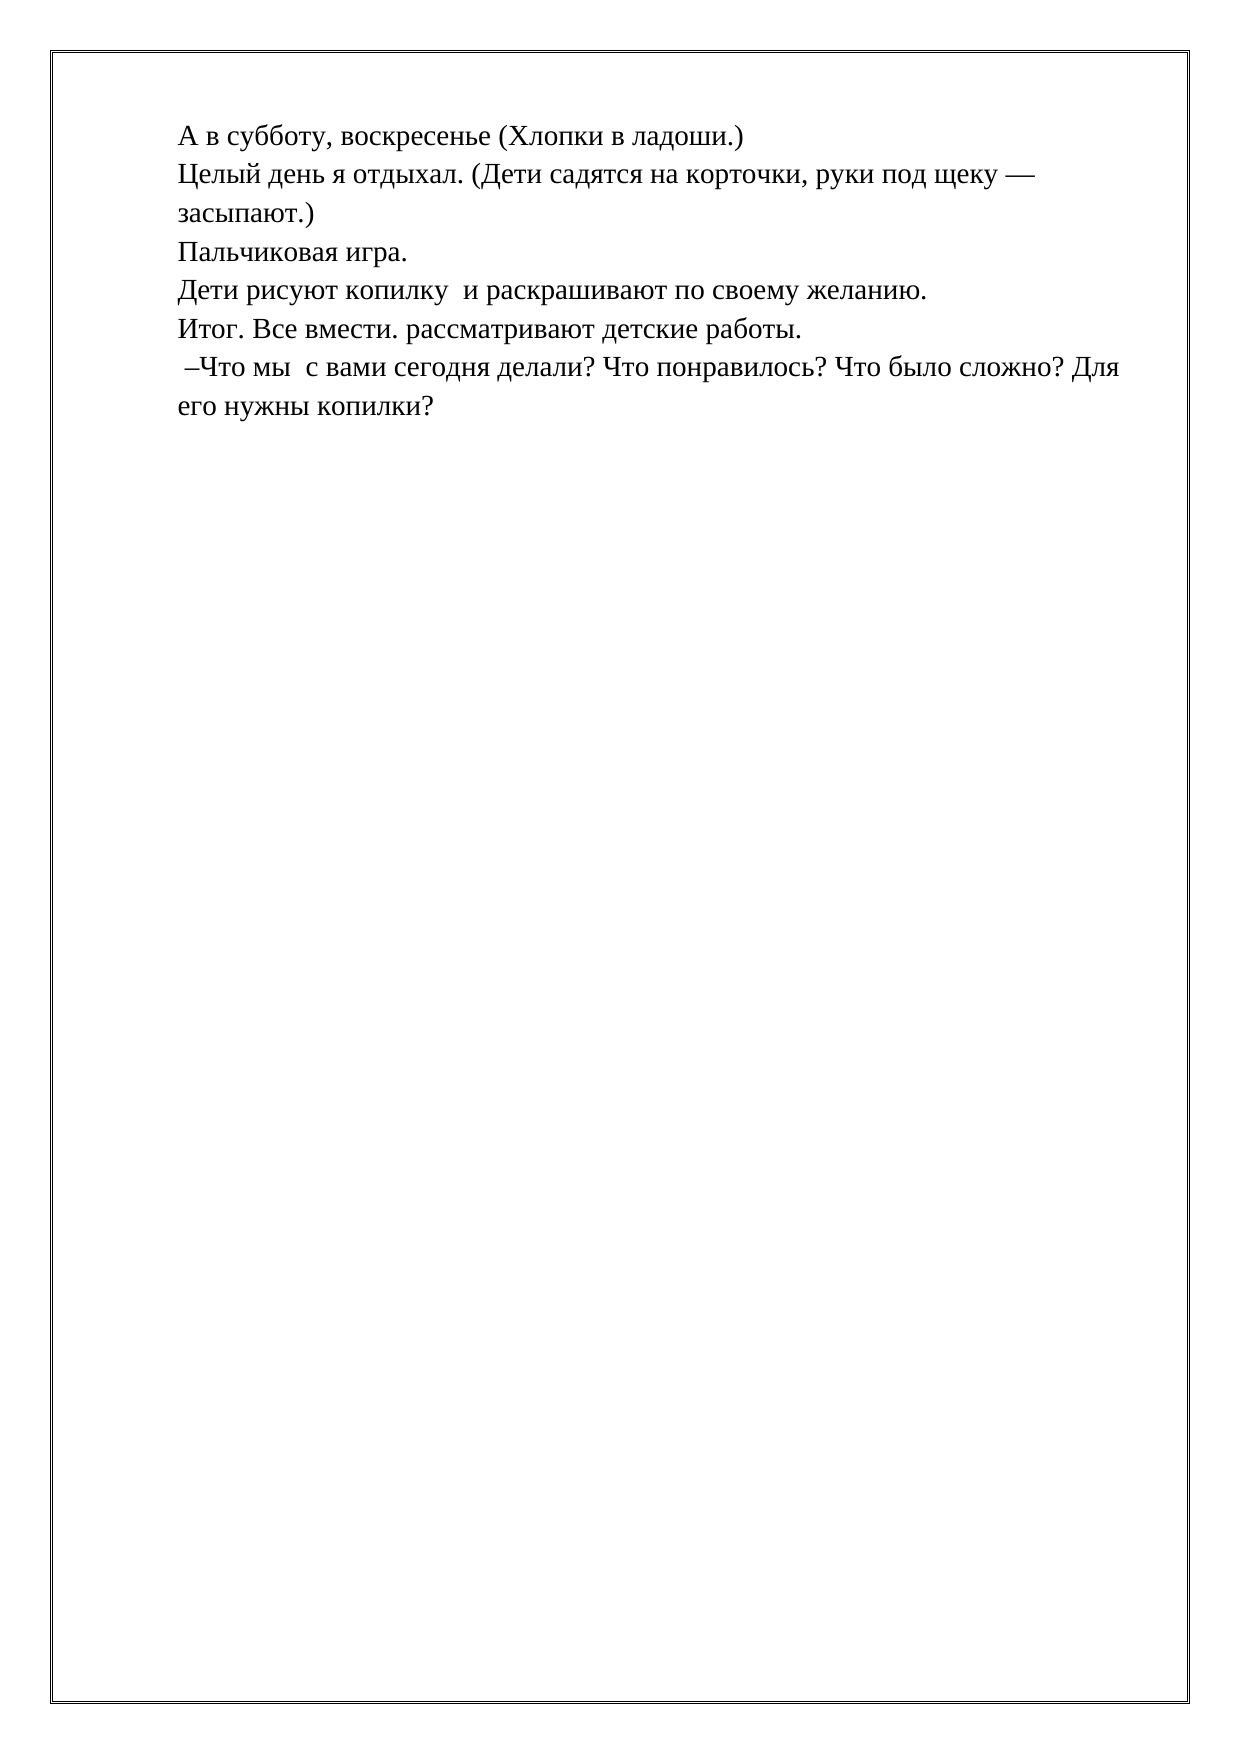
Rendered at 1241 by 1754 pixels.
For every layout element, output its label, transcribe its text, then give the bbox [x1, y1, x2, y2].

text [177, 118, 1152, 229]
text Дети рисуют копилку и раскрашивают по своему желанию. [177, 272, 1152, 306]
text –Что мы с вами сегодня делали? Что понравилось? Что было сложно? Для его нужны копилки? [177, 349, 1152, 421]
text Пальчиковая игра. [177, 234, 1152, 267]
text Итог. Все вмести. рассматривают детские работы. [177, 311, 1152, 344]
